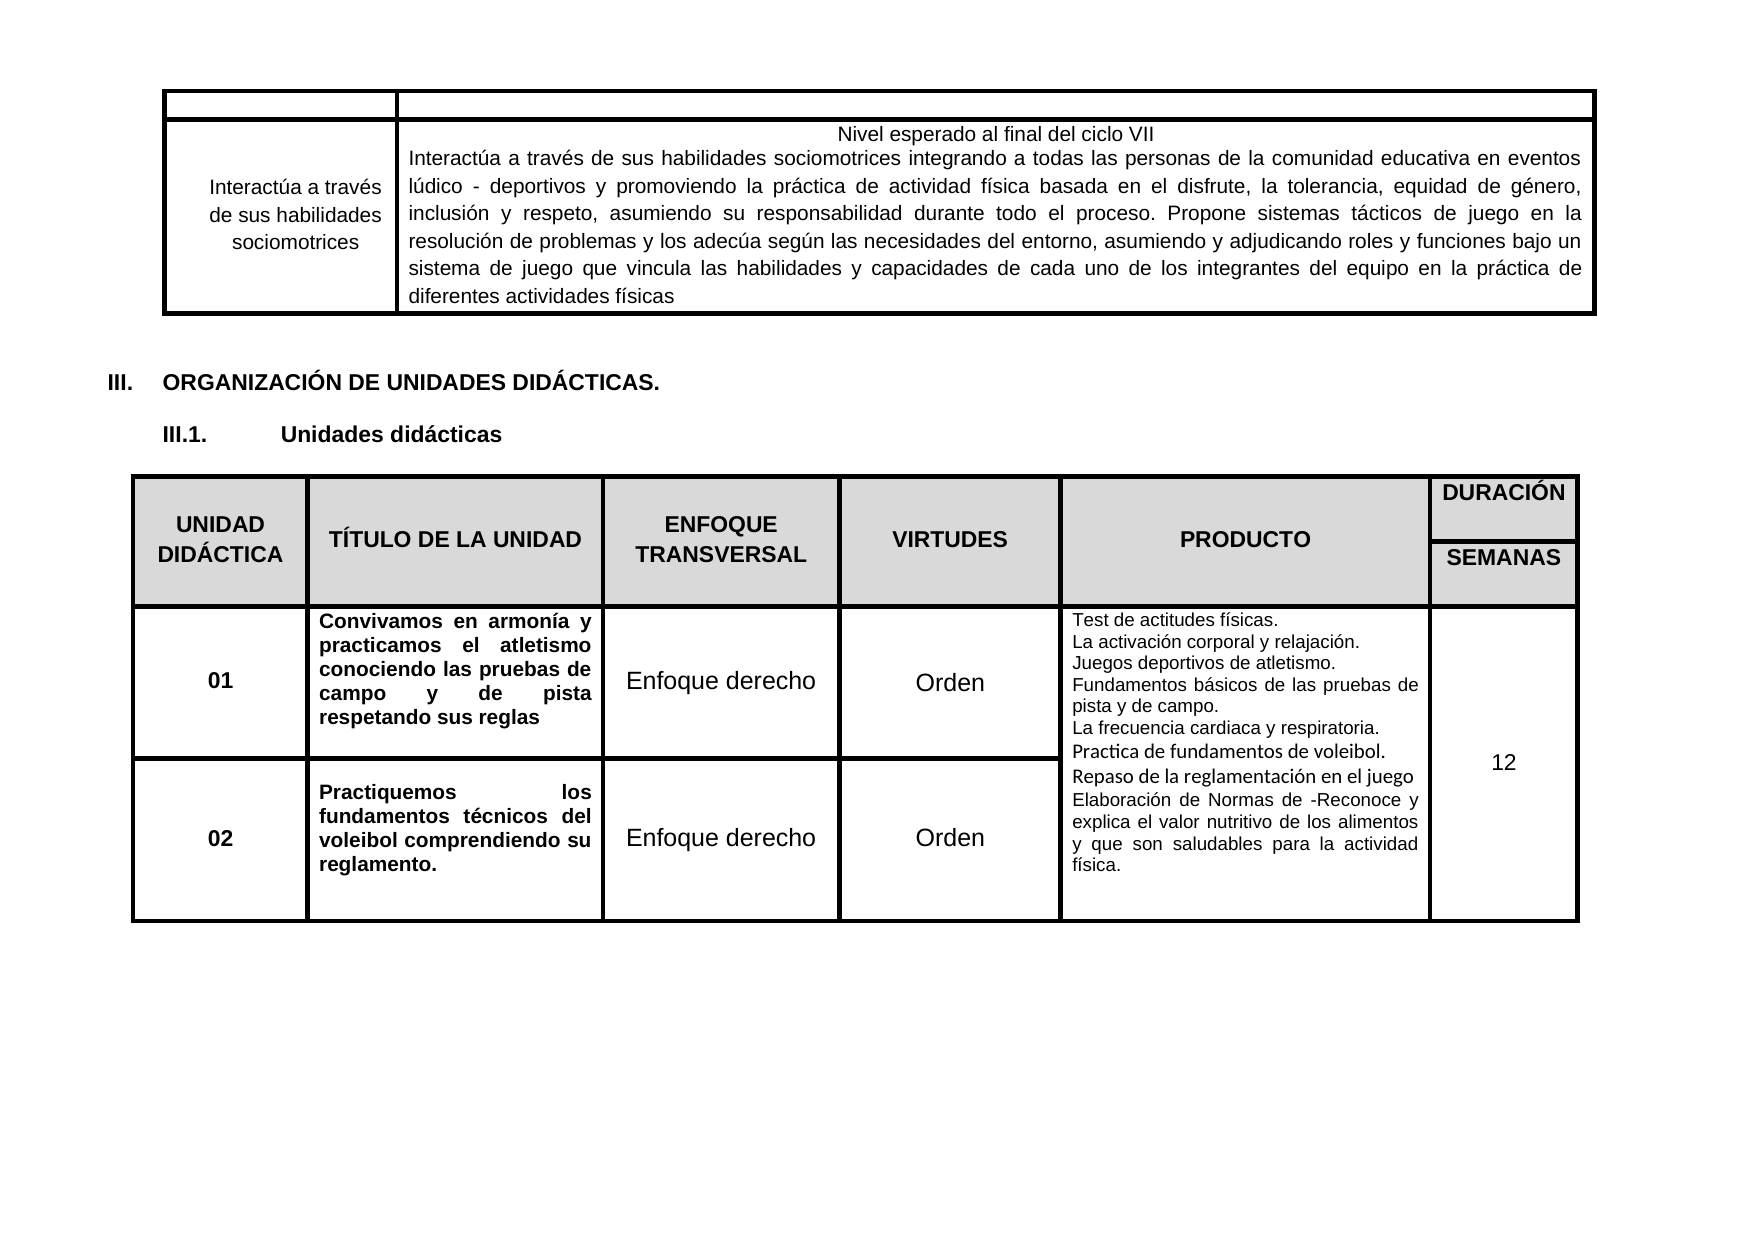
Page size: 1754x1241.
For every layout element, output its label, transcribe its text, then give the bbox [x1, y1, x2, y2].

table_cell Nivel esperado al final del ciclo VII Interactúa a través de sus habilidades sociomotrices integrando a todas las personas de la comunidad educativa en eventos lúdico - deportivos y promoviendo la práctica de actividad física basada en el disfrute, la tolerancia, equidad de género, inclusión y respeto, asumiendo su responsabilidad durante todo el proceso. Propone sistemas tácticos de juego en la resolución de problemas y los adecúa según las necesidades del entorno, asumiendo y adjudicando roles y funciones bajo un sistema de juego que vincula las habilidades y capacidades de cada uno de los integrantes del equipo en la práctica de diferentes actividades físicas [399, 122, 1592, 311]
table_cell Orden [842, 761, 1058, 918]
table_cell Orden [842, 609, 1058, 756]
table_cell Test de actitudes físicas. La activación corporal y relajación. Juegos deportivos de atletismo. Fundamentos básicos de las pruebas de pista y de campo. La frecuencia cardiaca y respiratoria. Practica de fundamentos de voleibol. Repaso de la reglamentación en el juego Elaboración de Normas de -Reconoce y explica el valor nutritivo de los alimentos y que son saludables para la actividad física. [1063, 609, 1428, 918]
table_cell 01 [135, 609, 305, 756]
table_header ENFOQUE TRANSVERSAL [605, 479, 837, 604]
table_header PRODUCTO [1063, 479, 1428, 604]
list Unidades didácticas [162, 421, 1594, 448]
table_header DURACIÓN [1432, 479, 1575, 539]
table_cell 12 [1432, 609, 1575, 918]
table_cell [399, 93, 1592, 117]
table_cell Convivamos en armonía y practicamos el atletismo conociendo las pruebas de campo y de pista respetando sus reglas [310, 609, 601, 756]
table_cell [167, 93, 395, 117]
table_cell Interactúa a través de sus habilidades sociomotrices [167, 122, 395, 311]
table_header TÍTULO DE LA UNIDAD [310, 479, 601, 604]
table_header UNIDAD DIDÁCTICA [135, 479, 305, 604]
table_header VIRTUDES [842, 479, 1058, 604]
table_cell Enfoque derecho [605, 609, 837, 756]
list ORGANIZACIÓN DE UNIDADES DIDÁCTICAS. [133, 369, 1594, 395]
table_cell 02 [135, 761, 305, 918]
table_cell Enfoque derecho [605, 761, 837, 918]
table_cell Practiquemos los fundamentos técnicos del voleibol comprendiendo su reglamento. [310, 761, 601, 918]
table_cell SEMANAS [1432, 544, 1575, 604]
